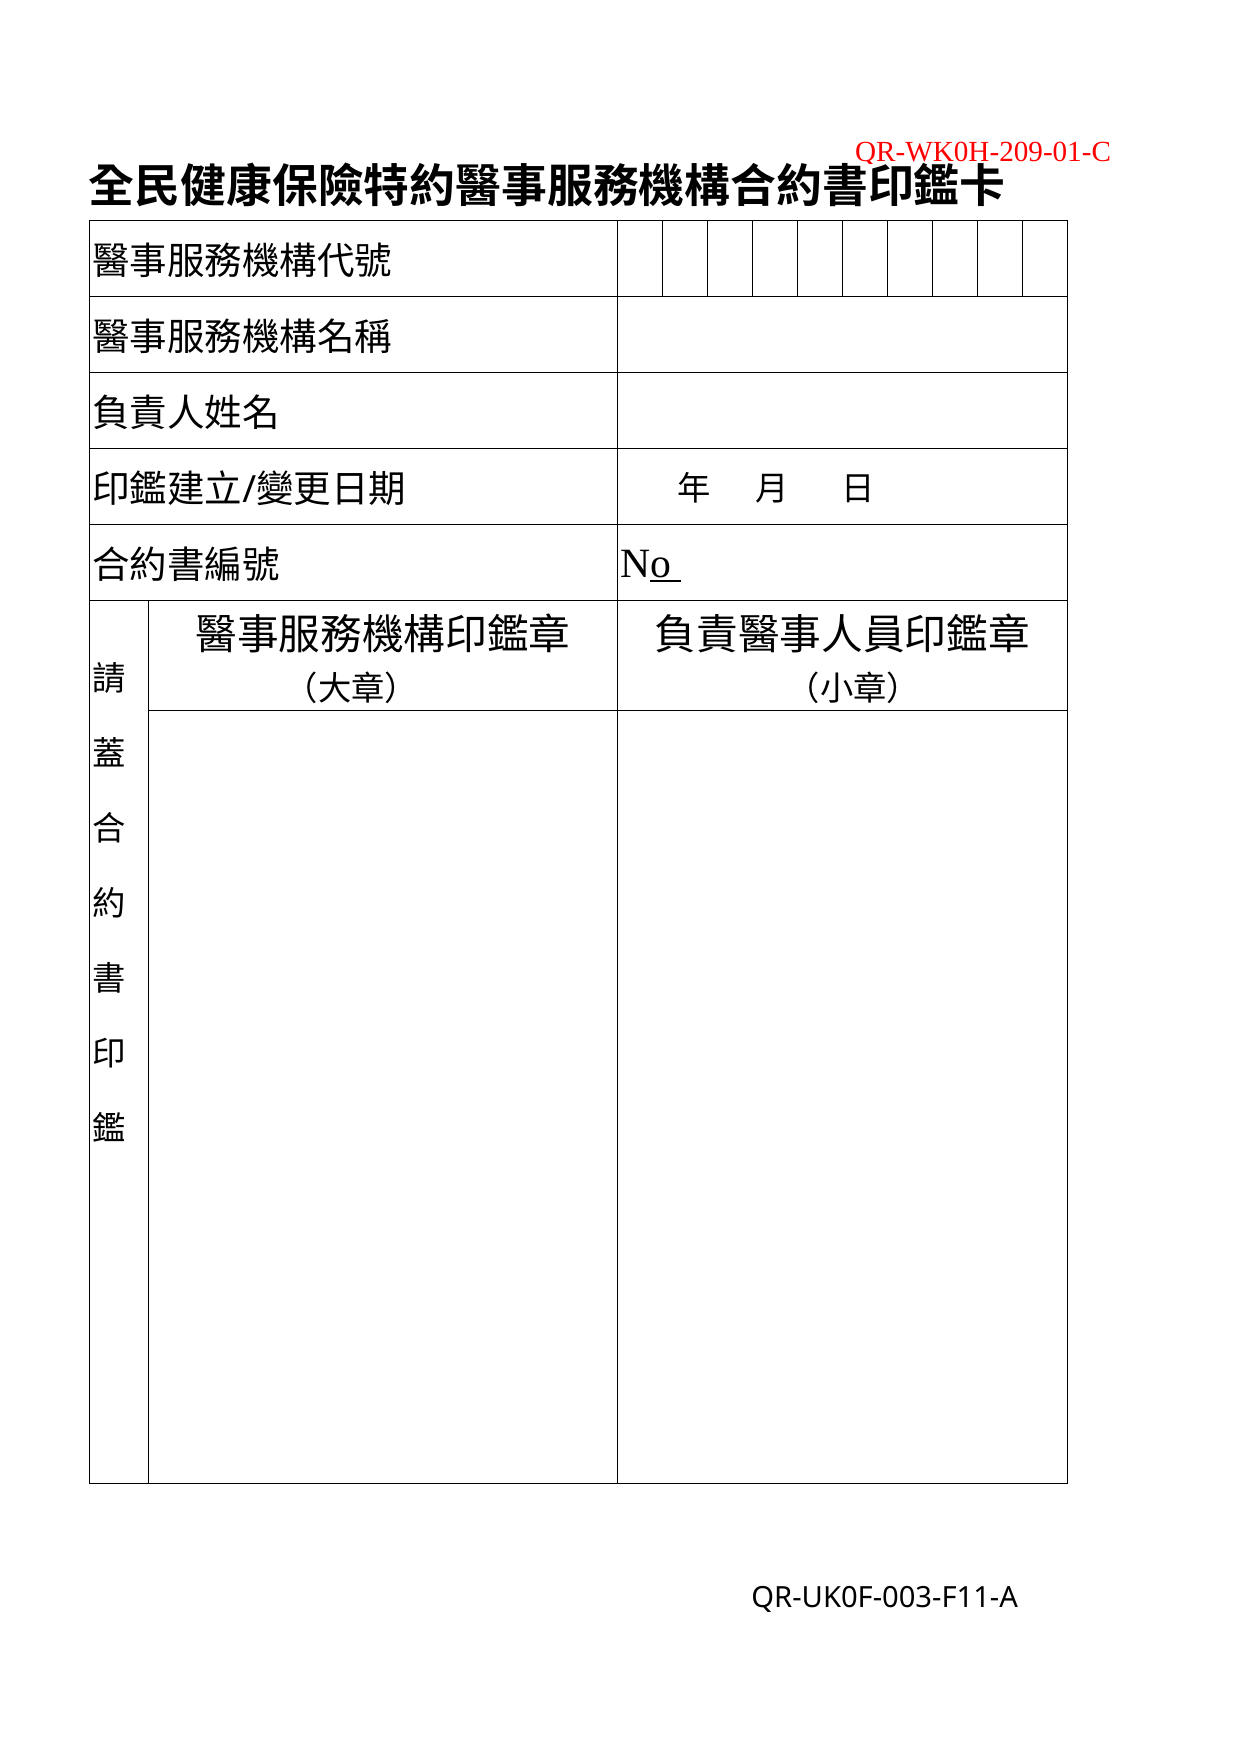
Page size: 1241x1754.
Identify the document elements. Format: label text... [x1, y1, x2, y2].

table_cell [618, 297, 1067, 372]
table_cell 醫事服務機構印鑑章 （大章） [149, 601, 617, 709]
table_cell [618, 711, 1067, 1483]
table_cell 請 蓋 合 約 書 印 鑑 [90, 601, 148, 1483]
text 全民健康保險特約醫事服務機構合約書印鑑卡 [89, 145, 1152, 220]
table_header [933, 221, 977, 296]
table_cell 印鑑建立/變更日期 [90, 449, 617, 524]
table_header [663, 221, 707, 296]
table_cell 合約書編號 [90, 525, 617, 600]
table_cell [618, 373, 1067, 448]
table_cell [149, 711, 617, 1483]
table_header [753, 221, 797, 296]
table_header [843, 221, 887, 296]
table_header [1023, 221, 1067, 296]
table_header [798, 221, 842, 296]
text QR-UK0F-003-F11-A [89, 1559, 1152, 1634]
table_cell 負責醫事人員印鑑章 （小章） [618, 601, 1067, 709]
table_header [978, 221, 1022, 296]
table_header [708, 221, 752, 296]
table_cell 負責人姓名 [90, 373, 617, 448]
table_header 醫事服務機構代號 [90, 221, 617, 296]
table_header [618, 221, 662, 296]
table_cell 年 月 日 [618, 449, 1067, 524]
table_cell 醫事服務機構名稱 [90, 297, 617, 372]
table_cell No [618, 525, 1067, 600]
table_header [888, 221, 932, 296]
